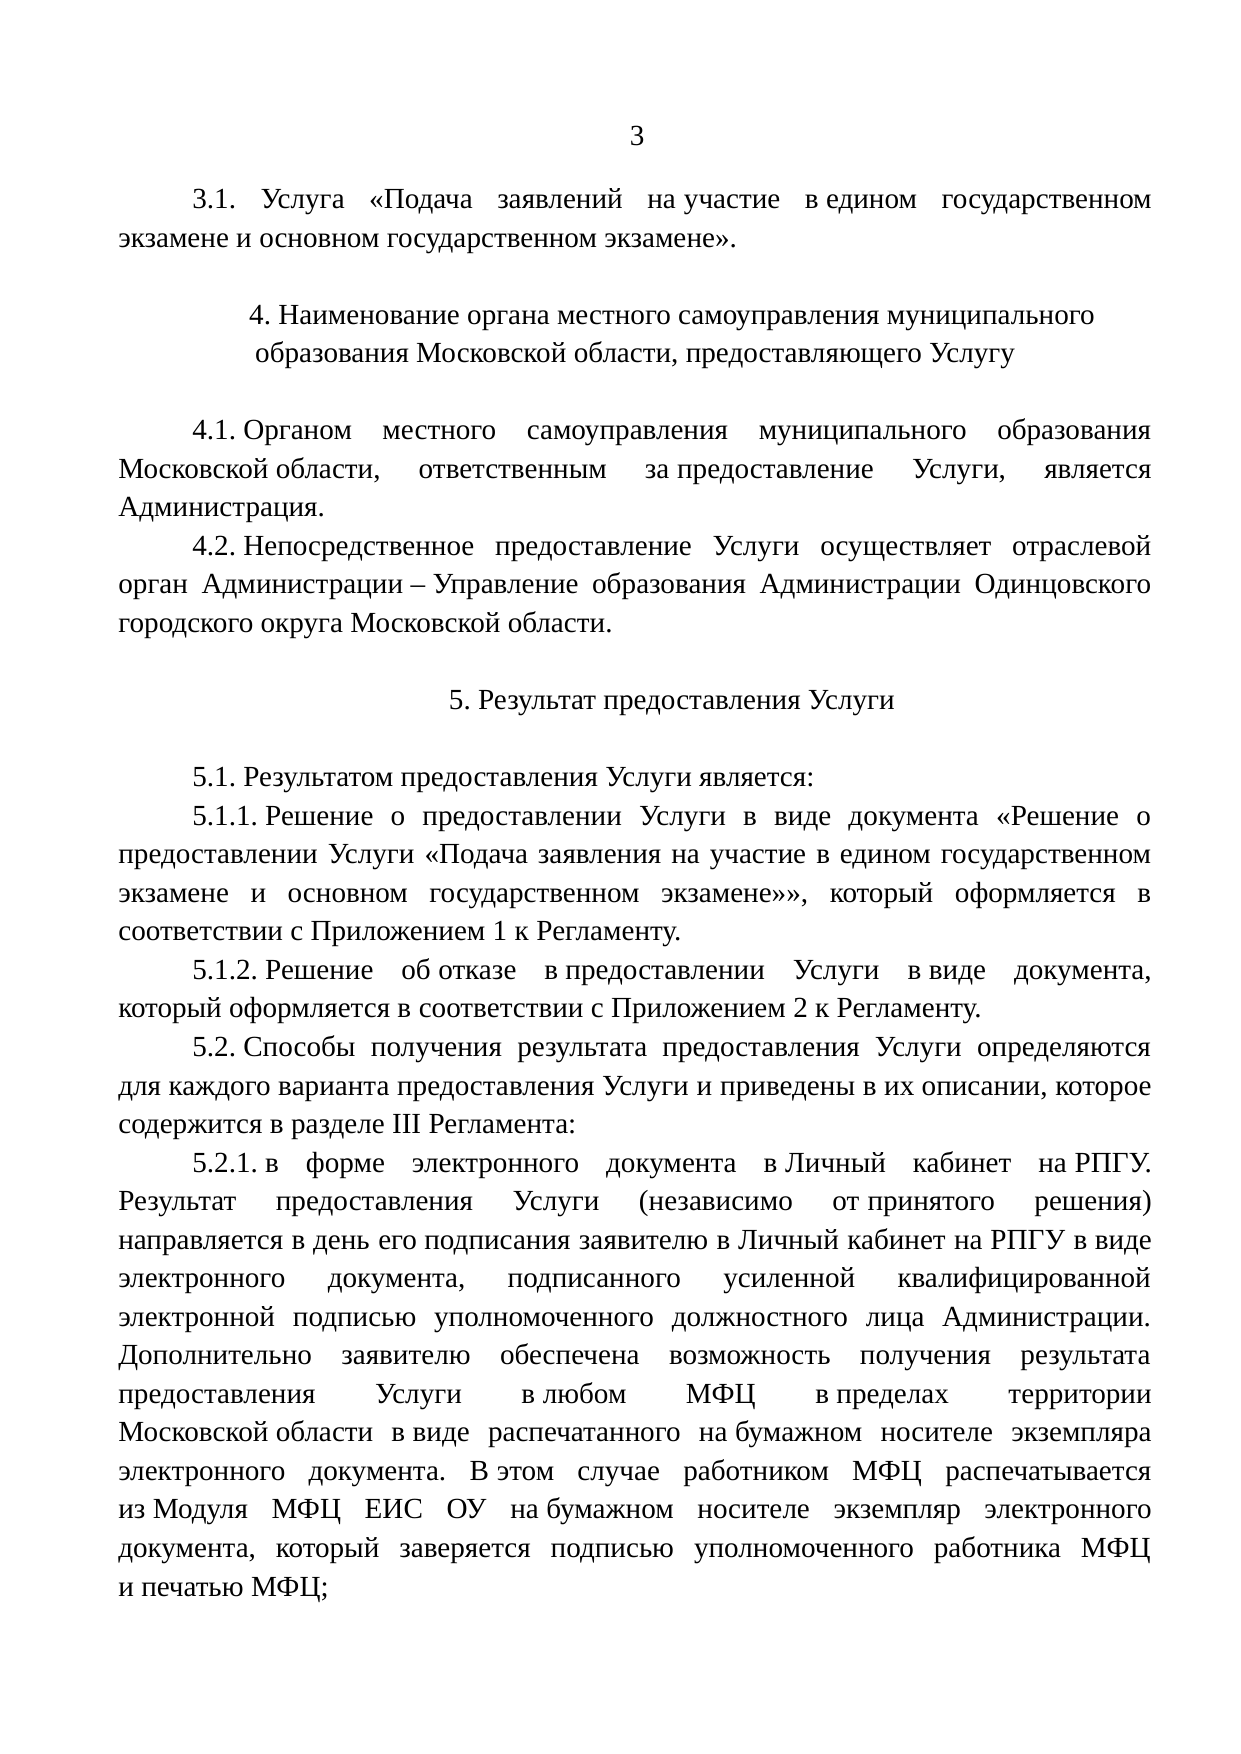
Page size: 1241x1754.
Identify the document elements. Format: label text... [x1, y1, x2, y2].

text 5.2.1. в форме электронного документа в Личный кабинет на РПГУ. Результат предоставления Услуги (независимо от принятого решения) направляется в день его подписания заявителю в Личный кабинет на РПГУ в виде электронного документа, подписанного усиленной квалифицированной электронной подписью уполномоченного должностного лица Администрации. Дополнительно заявителю обеспечена возможность получения результата предоставления Услуги в любом МФЦ в пределах территории Московской области в виде распечатанного на бумажном носителе экземпляра электронного документа. В этом случае работником МФЦ распечатывается из Модуля МФЦ ЕИС ОУ на бумажном носителе экземпляр электронного документа, который заверяется подписью уполномоченного работника МФЦ и печатью МФЦ; [118, 1145, 1152, 1602]
text 5.1. Результатом предоставления Услуги является: [118, 759, 1152, 793]
text 5.1.1. Решение о предоставлении Услуги в виде документа «Решение о предоставлении Услуги «Подача заявления на участие в едином государственном экзамене и основном государственном экзамене»», который оформляется в соответствии с Приложением 1 к Регламенту. [118, 798, 1152, 947]
text 4.1. Органом местного самоуправления муниципального образования Московской области, ответственным за предоставление Услуги, является Администрация. [118, 412, 1152, 523]
text 3.1. Услуга «Подача заявлений на участие в едином государственном экзамене и основном государственном экзамене». [118, 181, 1152, 253]
text 5.2. Способы получения результата предоставления Услуги определяются для каждого варианта предоставления Услуги и приведены в их описании, которое содержится в разделе III Регламента: [118, 1029, 1152, 1140]
text 5.1.2. Решение об отказе в предоставлении Услуги в виде документа, который оформляется в соответствии с Приложением 2 к Регламенту. [118, 952, 1152, 1024]
text 4.2. Непосредственное предоставление Услуги осуществляет отраслевой орган Администрации – Управление образования Администрации Одинцовского городского округа Московской области. [118, 528, 1152, 639]
subtitle 5. Результат предоставления Услуги [118, 682, 1152, 716]
subtitle 4. Наименование органа местного самоуправления муниципального образования Московской области, предоставляющего Услугу [118, 297, 1152, 369]
